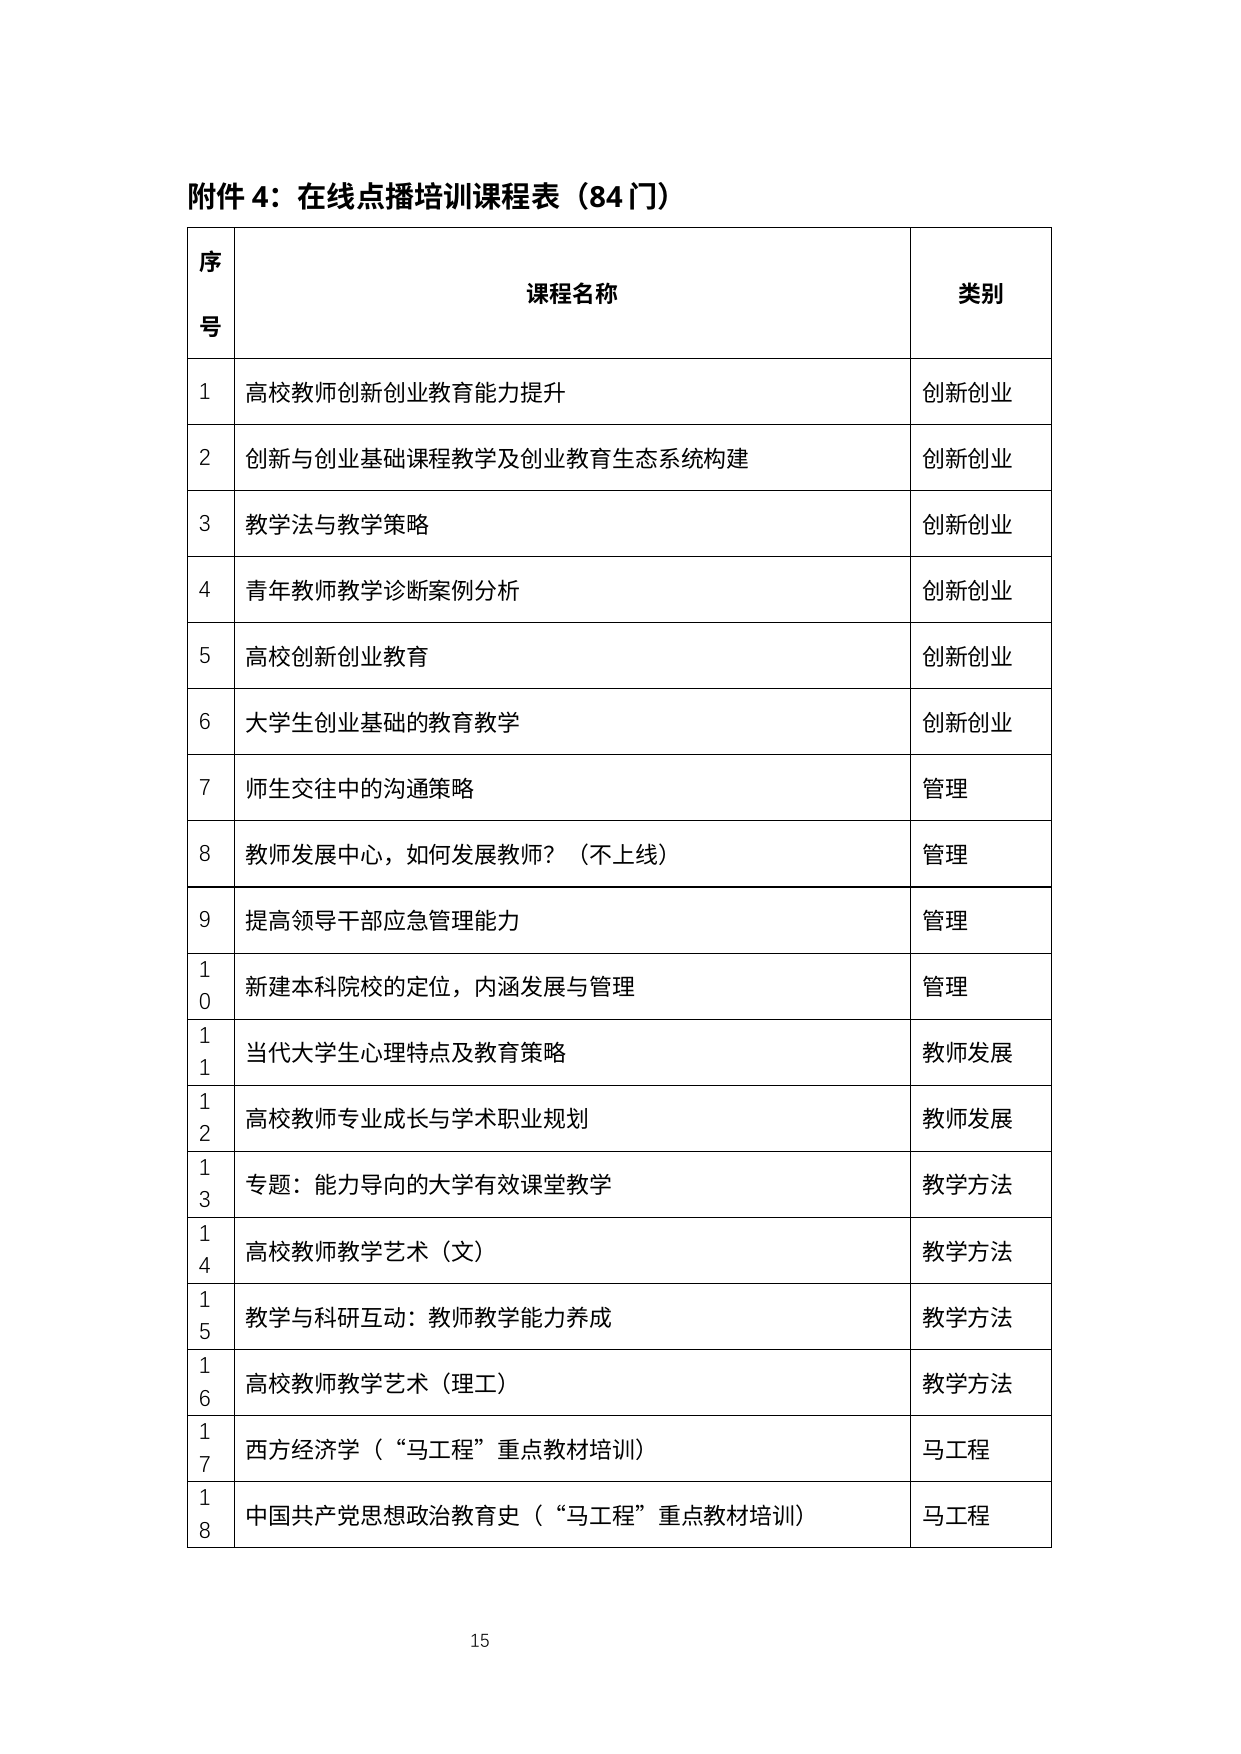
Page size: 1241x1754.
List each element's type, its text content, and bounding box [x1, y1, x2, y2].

table_cell 17 [188, 1416, 234, 1481]
table_cell 创新与创业基础课程教学及创业教育生态系统构建 [235, 425, 910, 490]
table_cell 8 [188, 821, 234, 886]
table_cell 创新创业 [911, 425, 1051, 490]
table_cell 10 [188, 954, 234, 1018]
table_cell 4 [188, 557, 234, 622]
table_cell 3 [188, 491, 234, 556]
table_cell 师生交往中的沟通策略 [235, 755, 910, 820]
table_cell 2 [188, 425, 234, 490]
table_cell 13 [188, 1152, 234, 1217]
table_header 类别 [911, 228, 1051, 358]
table_cell 管理 [911, 888, 1051, 952]
table_cell 马工程 [911, 1482, 1051, 1547]
table_cell 专题：能力导向的大学有效课堂教学 [235, 1152, 910, 1217]
table_cell 创新创业 [911, 557, 1051, 622]
table_cell 18 [188, 1482, 234, 1547]
table_cell 大学生创业基础的教育教学 [235, 689, 910, 754]
table_cell 教学法与教学策略 [235, 491, 910, 556]
table_cell 16 [188, 1350, 234, 1415]
table_cell 高校教师教学艺术（理工） [235, 1350, 910, 1415]
table_header 课程名称 [235, 228, 910, 358]
table_cell 管理 [911, 755, 1051, 820]
table_header 序号 [188, 228, 234, 358]
table_cell 新建本科院校的定位，内涵发展与管理 [235, 954, 910, 1018]
table_cell 6 [188, 689, 234, 754]
table_cell 12 [188, 1086, 234, 1151]
table_cell 管理 [911, 821, 1051, 886]
table_cell 创新创业 [911, 491, 1051, 556]
table_cell 高校创新创业教育 [235, 623, 910, 688]
table_cell 教学与科研互动：教师教学能力养成 [235, 1284, 910, 1349]
table_cell 1 [188, 359, 234, 424]
table_cell 15 [188, 1284, 234, 1349]
table_cell 教学方法 [911, 1284, 1051, 1349]
table_cell 中国共产党思想政治教育史（“马工程”重点教材培训） [235, 1482, 910, 1547]
table_cell 9 [188, 888, 234, 952]
table_cell 高校教师专业成长与学术职业规划 [235, 1086, 910, 1151]
table_cell 创新创业 [911, 359, 1051, 424]
text 附件4：在线点播培训课程表（84门） [187, 162, 1053, 227]
table_cell 教师发展 [911, 1086, 1051, 1151]
table_cell 高校教师教学艺术（文） [235, 1218, 910, 1283]
table_cell 教学方法 [911, 1152, 1051, 1217]
table_cell 青年教师教学诊断案例分析 [235, 557, 910, 622]
table_cell 14 [188, 1218, 234, 1283]
table_cell 提高领导干部应急管理能力 [235, 888, 910, 952]
table_cell 5 [188, 623, 234, 688]
table_cell 教学方法 [911, 1350, 1051, 1415]
table_cell 西方经济学（“马工程”重点教材培训） [235, 1416, 910, 1481]
table_cell 7 [188, 755, 234, 820]
table_cell 高校教师创新创业教育能力提升 [235, 359, 910, 424]
table_cell 马工程 [911, 1416, 1051, 1481]
table_cell 教师发展中心，如何发展教师？（不上线） [235, 821, 910, 886]
table_cell 创新创业 [911, 623, 1051, 688]
table_cell 创新创业 [911, 689, 1051, 754]
table_cell 教学方法 [911, 1218, 1051, 1283]
table_cell 教师发展 [911, 1020, 1051, 1084]
table_cell 管理 [911, 954, 1051, 1018]
table_cell 当代大学生心理特点及教育策略 [235, 1020, 910, 1084]
table_cell 11 [188, 1020, 234, 1084]
